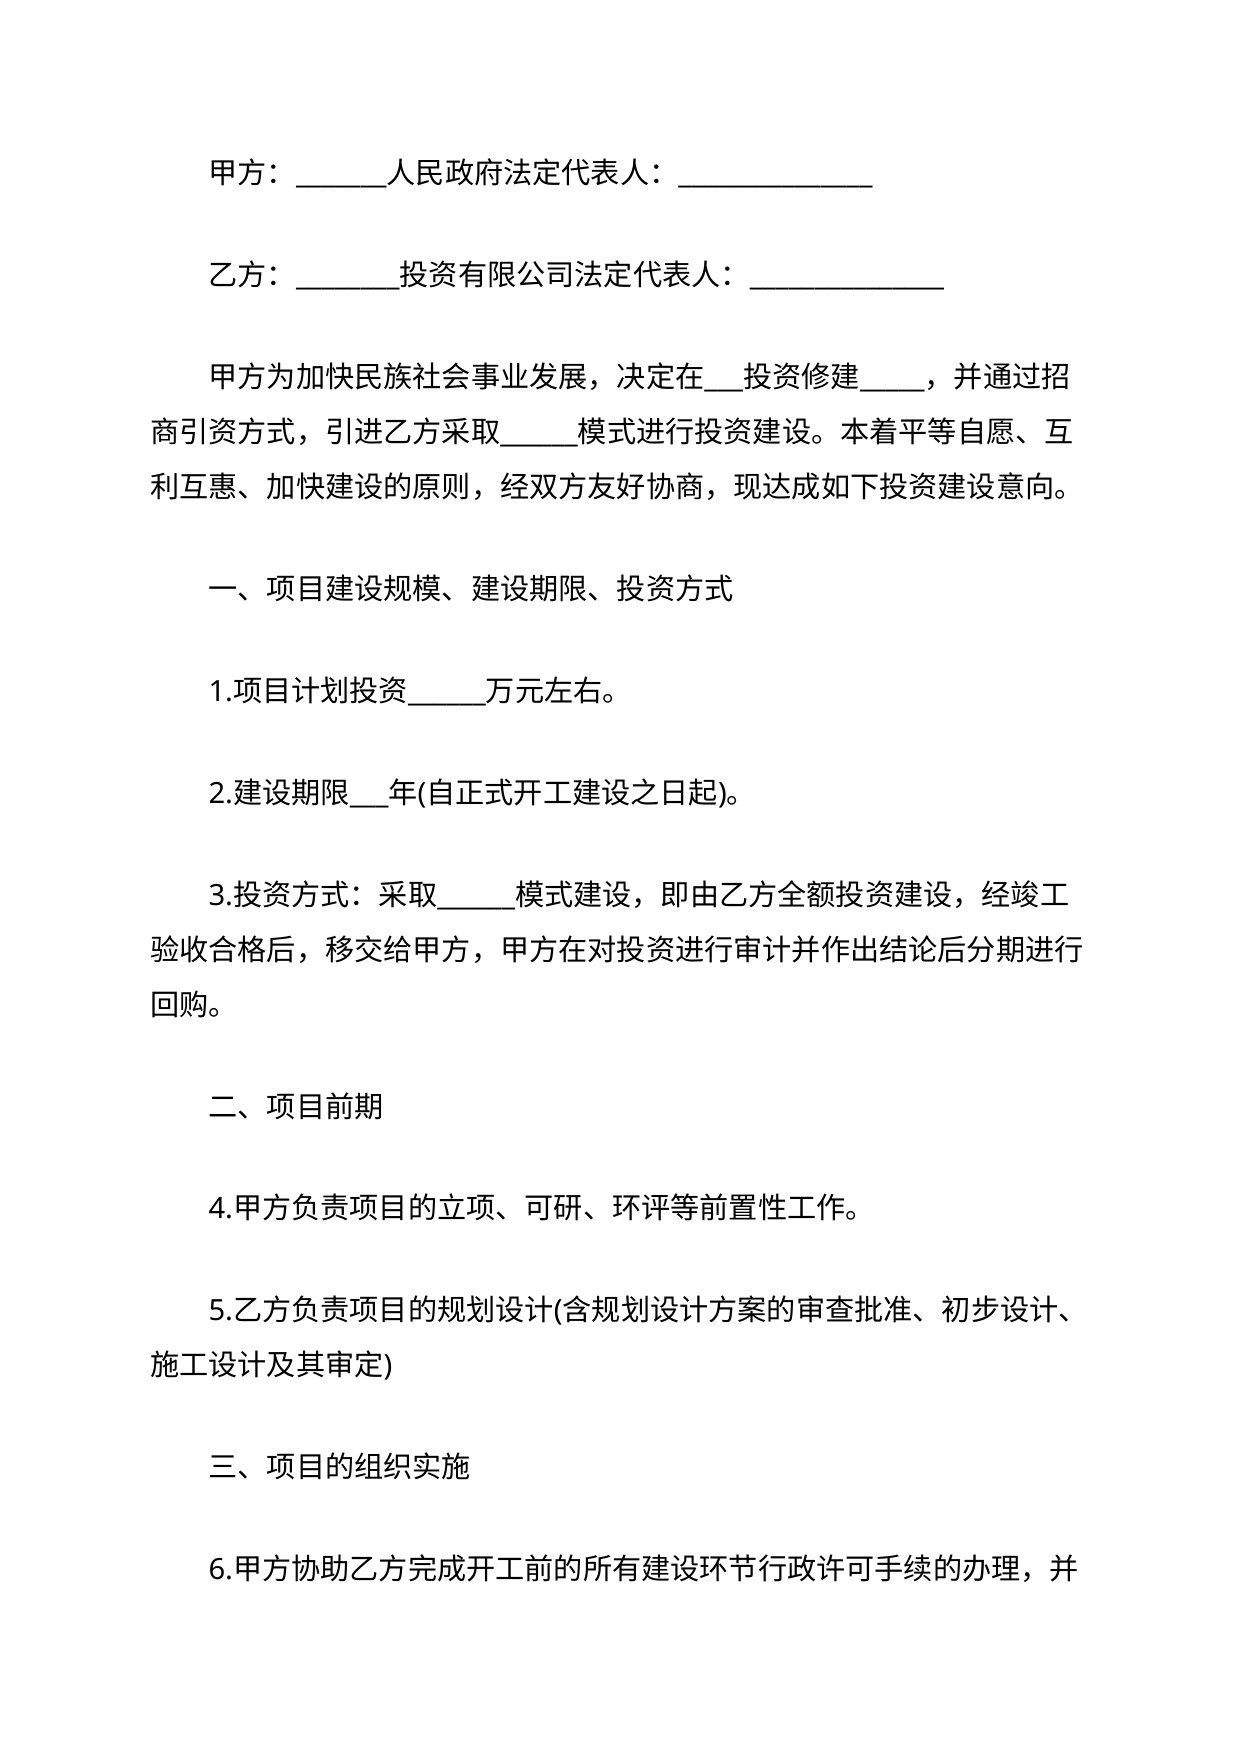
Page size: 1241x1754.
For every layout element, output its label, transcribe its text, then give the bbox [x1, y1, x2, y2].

text 1.项目计划投资______万元左右。 [150, 667, 1090, 710]
text 2.建设期限___年(自正式开工建设之日起)。 [150, 769, 1090, 812]
text 三、项目的组织实施 [150, 1444, 1090, 1486]
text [150, 1546, 1090, 1588]
text 甲方为加快民族社会事业发展，决定在___投资修建_____，并通过招商引资方式，引进乙方采取______模式进行投资建设。本着平等自愿、互利互惠、加快建设的原则，经双方友好协商，现达成如下投资建设意向。 [150, 354, 1090, 506]
text 4.甲方负责项目的立项、可研、环评等前置性工作。 [150, 1185, 1090, 1227]
text 甲方：_______人民政府法定代表人：_______________ [150, 150, 1090, 192]
text 5.乙方负责项目的规划设计(含规划设计方案的审查批准、初步设计、施工设计及其审定) [150, 1287, 1090, 1384]
text 3.投资方式：采取______模式建设，即由乙方全额投资建设，经竣工验收合格后，移交给甲方，甲方在对投资进行审计并作出结论后分期进行回购。 [150, 871, 1090, 1024]
text 乙方：________投资有限公司法定代表人：_______________ [150, 252, 1090, 294]
text 一、项目建设规模、建设期限、投资方式 [150, 566, 1090, 608]
text 二、项目前期 [150, 1083, 1090, 1125]
